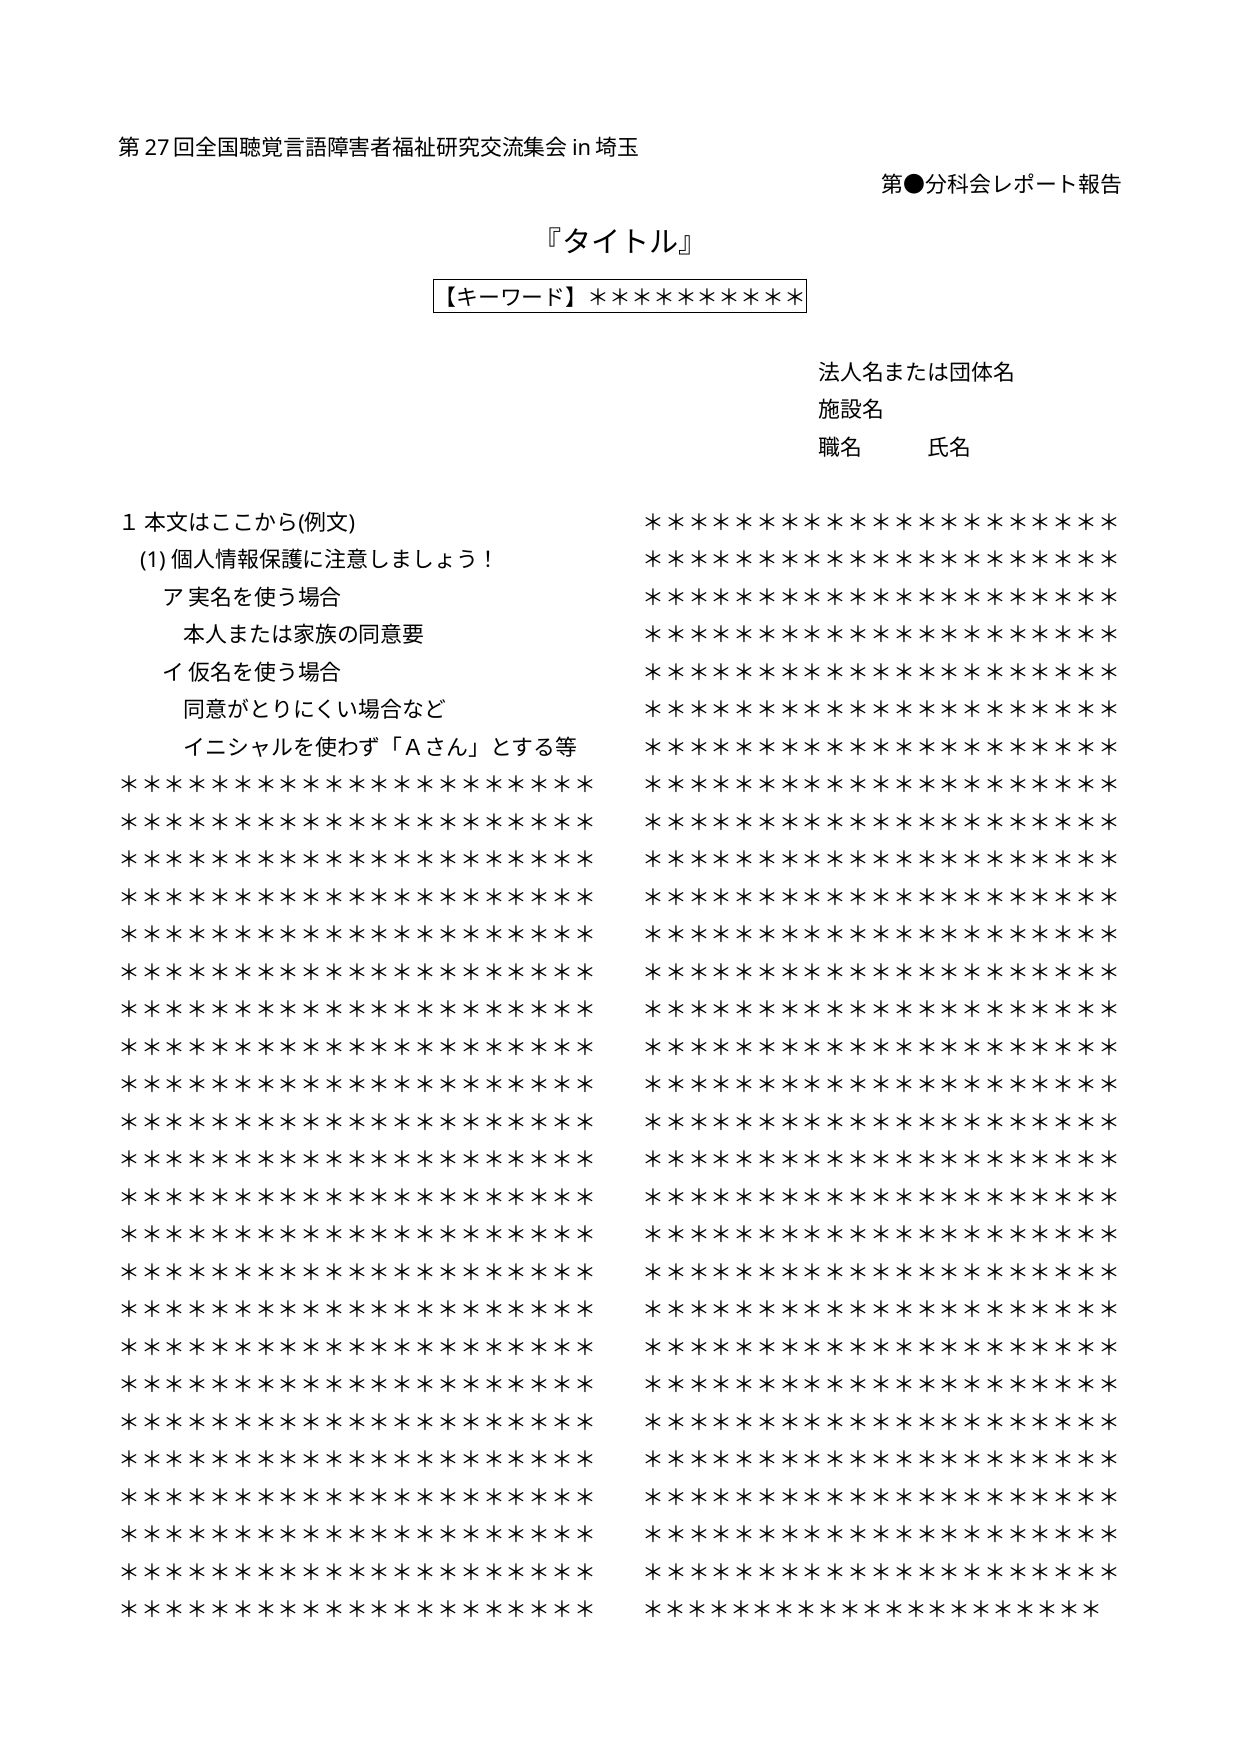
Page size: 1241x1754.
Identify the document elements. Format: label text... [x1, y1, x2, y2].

text 本人または家族の同意要 [118, 614, 598, 652]
text イニシャルを使わず「Ａさん」とする等 [118, 727, 598, 764]
text 【キーワード】＊＊＊＊＊＊＊＊＊＊ [118, 277, 1122, 314]
text １ 本文はここから(例文) [118, 502, 598, 539]
text イ 仮名を使う場合 [118, 652, 598, 689]
text 『タイトル』 [118, 202, 1122, 277]
text 同意がとりにくい場合など [118, 689, 598, 727]
text 職名 氏名 [731, 427, 1122, 464]
text ア 実名を使う場合 [118, 577, 598, 614]
text ＊＊＊＊＊＊＊＊＊＊＊＊＊＊＊＊＊＊＊＊＊＊＊＊＊＊＊＊＊＊＊＊＊＊＊＊＊＊＊＊＊＊＊＊＊＊＊＊＊＊＊＊＊＊＊＊＊＊＊＊＊＊＊＊＊＊＊＊＊＊＊＊＊＊＊＊＊＊＊＊＊＊＊＊＊＊＊＊＊＊＊＊＊＊＊＊＊＊＊＊＊＊＊＊＊＊＊＊＊＊＊＊＊＊＊＊＊＊＊＊＊＊＊＊＊＊＊＊＊＊＊＊＊＊＊＊＊＊＊＊＊＊＊＊＊＊＊＊＊＊＊＊＊＊＊＊＊＊＊＊＊＊＊＊＊＊＊＊＊＊＊＊＊＊＊＊＊＊＊＊＊＊＊＊＊＊＊＊＊＊＊＊＊＊＊＊＊＊＊＊＊＊＊＊＊＊＊＊＊＊＊＊＊＊＊＊＊＊＊＊＊＊＊＊＊＊＊＊＊＊＊＊＊＊＊＊＊＊＊＊＊＊＊＊＊＊＊＊＊＊＊＊＊＊＊＊＊＊＊＊＊＊＊＊＊＊＊＊＊＊＊＊＊＊＊＊＊＊＊＊＊＊＊＊＊＊＊＊＊＊＊＊＊＊＊＊＊＊＊＊＊＊＊＊＊＊＊＊＊＊＊＊＊＊＊＊＊＊＊＊＊＊＊＊＊＊＊＊＊＊＊＊＊＊＊＊＊＊＊＊＊＊＊＊＊＊＊＊＊＊＊＊＊＊＊＊＊＊＊＊＊＊＊＊＊＊＊＊＊＊＊＊＊＊＊＊＊＊＊＊＊＊＊＊＊＊＊＊＊＊＊＊＊＊＊＊＊＊＊＊＊＊＊＊＊＊＊＊＊＊＊＊＊＊＊＊＊＊＊＊＊＊＊＊＊＊＊＊＊＊＊＊＊＊＊＊＊＊＊＊＊＊＊＊＊＊＊＊＊＊＊＊＊＊＊＊＊＊＊＊＊＊＊＊＊＊＊＊＊＊＊＊＊＊＊＊＊＊＊＊＊＊＊＊＊＊＊＊＊＊＊＊＊＊＊＊＊＊＊＊＊＊＊＊＊＊＊＊＊＊＊＊＊＊＊＊＊＊＊＊＊＊＊＊＊＊＊＊＊＊＊＊＊＊＊＊＊＊＊＊＊＊＊＊＊＊＊＊＊＊＊＊＊＊＊＊＊＊＊＊＊＊＊＊＊＊＊＊＊＊＊＊＊＊＊＊＊＊＊＊＊＊＊＊＊＊＊＊＊＊＊＊＊＊＊＊＊＊＊＊＊＊＊＊＊＊＊＊＊＊＊＊＊＊＊＊＊＊＊＊＊＊＊＊＊＊＊＊＊＊＊＊＊＊＊＊＊＊＊＊＊＊＊＊＊＊＊＊＊＊＊＊＊＊＊＊＊＊＊＊＊＊＊＊＊＊＊＊＊＊＊＊＊＊＊＊＊＊＊＊＊＊＊＊＊＊＊＊＊＊＊＊＊＊＊＊＊＊＊＊＊＊＊＊＊＊＊＊＊＊＊＊＊＊＊＊＊＊＊＊＊＊＊＊＊＊＊＊＊＊＊＊＊＊＊＊＊＊＊＊＊＊＊＊＊＊＊＊＊＊＊＊＊＊＊＊＊＊＊＊＊＊＊＊＊＊＊＊＊＊＊＊＊＊＊＊＊＊＊＊＊＊＊＊＊＊＊＊＊＊＊＊＊＊＊＊＊＊＊＊＊＊＊＊＊＊＊＊＊＊＊＊＊＊＊＊＊＊＊＊＊＊＊＊＊＊＊＊＊＊＊＊＊＊＊＊＊＊＊＊＊＊＊＊＊＊＊＊＊＊＊＊＊＊＊＊＊＊＊＊＊＊＊＊＊＊＊＊＊＊＊＊＊＊＊＊＊＊＊＊＊＊＊＊＊＊＊＊＊＊＊＊＊＊＊＊＊＊＊＊＊＊＊＊＊＊＊＊＊＊＊＊＊＊＊＊＊＊＊＊＊＊＊＊＊＊＊＊＊＊＊＊＊＊＊＊＊＊＊＊＊＊＊＊＊＊＊＊＊＊＊＊＊＊＊＊＊＊＊＊＊＊＊＊＊＊＊＊＊＊＊＊＊＊＊＊＊＊＊＊＊＊＊＊＊＊＊＊＊＊＊＊＊＊＊＊＊＊＊＊＊＊＊＊＊＊＊＊＊＊＊＊＊＊＊＊＊＊＊＊＊＊＊＊＊＊＊＊＊＊＊＊＊＊＊＊＊＊＊＊＊＊＊＊＊＊＊＊＊＊＊＊＊＊＊＊＊＊＊＊＊＊＊＊＊＊＊＊＊＊＊＊＊＊＊＊＊＊＊＊＊＊＊＊＊＊＊＊＊＊＊＊＊＊＊＊＊＊＊＊＊＊＊＊＊＊＊＊＊＊＊＊＊ [118, 764, 598, 1627]
text 施設名 [731, 389, 1122, 427]
text ＊＊＊＊＊＊＊＊＊＊＊＊＊＊＊＊＊＊＊＊＊＊＊＊＊＊＊＊＊＊＊＊＊＊＊＊＊＊＊＊＊＊＊＊＊＊＊＊＊＊＊＊＊＊＊＊＊＊＊＊＊＊＊＊＊＊＊＊＊＊＊＊＊＊＊＊＊＊＊＊＊＊＊＊＊＊＊＊＊＊＊＊＊＊＊＊＊＊＊＊＊＊＊＊＊＊＊＊＊＊＊＊＊＊＊＊＊＊＊＊＊＊＊＊＊＊＊＊＊＊＊＊＊＊＊＊＊＊＊＊＊＊＊＊＊＊＊＊＊＊＊＊＊＊＊＊＊＊＊＊＊＊＊＊＊＊＊＊＊＊＊＊＊＊＊＊＊＊＊＊＊＊＊＊＊＊＊＊＊＊＊＊＊＊＊＊＊＊＊＊＊＊＊＊＊＊＊＊＊＊＊＊＊＊＊＊＊＊＊＊＊＊＊＊＊＊＊＊＊＊＊＊＊＊＊＊＊＊＊＊＊＊＊＊＊＊＊＊＊＊＊＊＊＊＊＊＊＊＊＊＊＊＊＊＊＊＊＊＊＊＊＊＊＊＊＊＊＊＊＊＊＊＊＊＊＊＊＊＊＊＊＊＊＊＊＊＊＊＊＊＊＊＊＊＊＊＊＊＊＊＊＊＊＊＊＊＊＊＊＊＊＊＊＊＊＊＊＊＊＊＊＊＊＊＊＊＊＊＊＊＊＊＊＊＊＊＊＊＊＊＊＊＊＊＊＊＊＊＊＊＊＊＊＊＊＊＊＊＊＊＊＊＊＊＊＊＊＊＊＊＊＊＊＊＊＊＊＊＊＊＊＊＊＊＊＊＊＊＊＊＊＊＊＊＊＊＊＊＊＊＊＊＊＊＊＊＊＊＊＊＊＊＊＊＊＊＊＊＊＊＊＊＊＊＊＊＊＊＊＊＊＊＊＊＊＊＊＊＊＊＊＊＊＊＊＊＊＊＊＊＊＊＊＊＊＊＊＊＊＊＊＊＊＊＊＊＊＊＊＊＊＊＊＊＊＊＊＊＊＊＊＊＊＊＊＊＊＊＊＊＊＊＊＊＊＊＊＊＊＊＊＊＊＊＊＊＊＊＊＊＊＊＊＊＊＊＊＊＊＊＊＊＊＊＊＊＊＊＊＊＊＊＊＊＊＊＊＊＊＊＊＊＊＊＊＊＊＊＊＊＊＊＊＊＊＊＊＊＊＊＊＊＊＊＊＊＊＊＊＊＊＊＊＊＊＊＊＊＊＊＊＊＊＊＊＊＊＊＊＊＊＊＊＊＊＊＊＊＊＊＊＊＊＊＊＊＊＊＊＊＊＊＊＊＊＊＊＊＊＊＊＊＊＊＊＊＊＊＊＊＊＊＊＊＊＊＊＊＊＊＊＊＊＊＊＊＊＊＊＊＊＊＊＊＊＊＊＊＊＊＊＊＊＊＊＊＊＊＊＊＊＊＊＊＊＊＊＊＊＊＊＊＊＊＊＊＊＊＊＊＊＊＊＊＊＊＊＊＊＊＊＊＊＊＊＊＊＊＊＊＊＊＊＊＊＊＊＊＊＊＊＊＊＊＊＊＊＊＊＊＊＊＊＊＊＊＊＊＊＊＊＊＊＊＊＊＊＊＊＊＊＊＊＊＊＊＊＊＊＊＊＊＊＊＊＊＊＊＊＊＊＊＊＊＊＊＊＊＊＊＊＊＊＊＊＊＊＊＊＊＊＊＊＊＊＊＊＊＊＊＊＊＊＊＊＊＊＊＊＊＊＊＊＊＊＊＊＊＊＊＊＊＊＊＊＊＊＊＊＊＊＊＊＊＊＊＊＊＊＊＊＊＊＊＊＊＊＊＊＊＊＊＊＊＊＊＊＊＊＊＊＊＊＊＊＊＊＊＊＊＊＊＊＊＊＊＊＊＊＊＊＊＊＊＊＊＊＊＊＊＊＊＊＊＊＊＊＊＊＊＊＊＊＊＊＊＊＊＊＊＊＊＊＊＊＊＊＊＊＊＊＊＊＊＊＊＊＊＊＊＊＊＊＊＊＊＊＊＊＊＊＊＊＊＊＊＊＊＊＊＊＊＊＊＊＊＊＊＊＊＊＊＊＊＊＊＊＊＊＊＊＊＊＊＊＊＊＊＊＊＊＊＊＊＊＊＊＊＊＊＊＊＊＊＊＊＊＊＊＊＊＊＊＊＊＊＊＊＊＊＊＊＊＊＊＊＊＊＊＊＊＊＊＊＊＊＊＊＊＊＊＊＊＊＊＊＊＊＊＊＊＊＊＊＊＊＊＊＊＊＊＊＊＊＊＊＊＊＊＊＊＊＊＊＊＊＊＊＊＊＊＊＊＊＊＊＊＊＊＊＊＊＊＊＊＊＊＊＊＊＊＊＊＊＊＊＊＊＊＊＊＊＊ [642, 502, 1122, 1627]
text 第27回全国聴覚言語障害者福祉研究交流集会in埼玉 [118, 127, 1122, 164]
text (1) 個人情報保護に注意しましょう！ [118, 539, 598, 577]
text 第●分科会レポート報告 [118, 164, 1122, 202]
text 法人名または団体名 [731, 352, 1122, 389]
